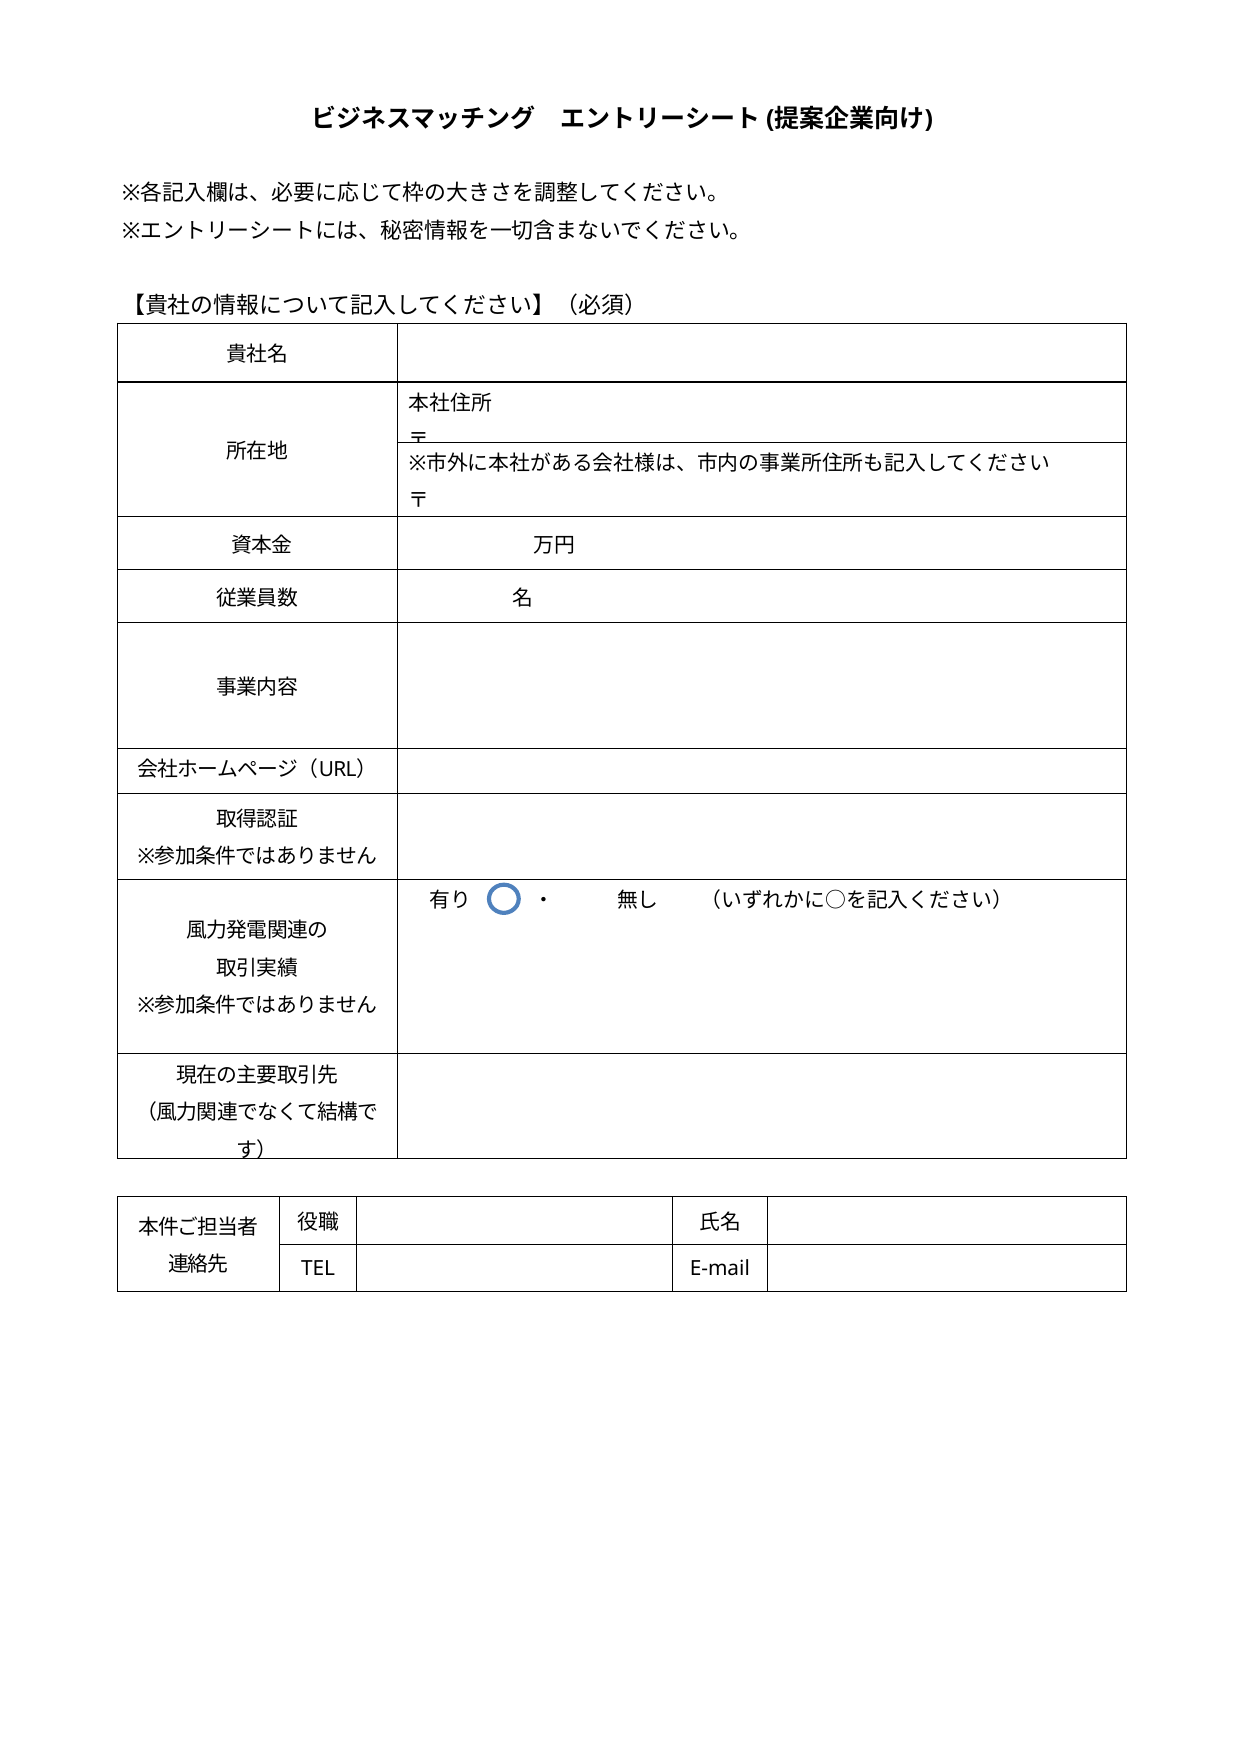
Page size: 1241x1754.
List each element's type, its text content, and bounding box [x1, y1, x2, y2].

text ビジネスマッチング エントリーシート (提案企業向け) [122, 97, 1122, 135]
table_cell 本社住所 〒 [398, 383, 1126, 442]
table_cell 会社ホームページ（URL） [118, 749, 397, 792]
table_cell [768, 1245, 1126, 1291]
table_cell 有り ・ 無し （いずれかに○を記入ください） [398, 880, 1126, 1053]
table_cell 従業員数 [118, 570, 397, 622]
table_cell 取得認証 ※参加条件ではありません [118, 794, 397, 878]
table_cell 現在の主要取引先 （風力関連でなくて結構です） ※可能な範囲で結構です [118, 1054, 397, 1158]
table_header 本件ご担当者 連絡先 [118, 1197, 279, 1291]
table_cell E-mail [673, 1245, 767, 1291]
table_cell ※市外に本社がある会社様は、市内の事業所住所も記入してください 〒 [398, 443, 1126, 516]
table_cell [398, 1054, 1126, 1158]
table_header [768, 1197, 1126, 1243]
table_header [357, 1197, 672, 1243]
text ※各記入欄は、必要に応じて枠の大きさを調整してください。 [122, 172, 1122, 210]
table_cell 風力発電関連の 取引実績 ※参加条件ではありません [118, 880, 397, 1053]
text ※エントリーシートには、秘密情報を一切含まないでください。 [122, 210, 1122, 247]
table_cell 所在地 [118, 383, 397, 516]
table_cell [398, 623, 1126, 748]
table_header 貴社名 [118, 324, 397, 381]
table_cell [357, 1245, 672, 1291]
table_header [398, 324, 1126, 381]
table_cell 事業内容 [118, 623, 397, 748]
table_cell 万円 [398, 517, 1126, 569]
table_cell 名 [398, 570, 1126, 622]
table_cell TEL [280, 1245, 356, 1291]
table_header 氏名 [673, 1197, 767, 1243]
table_cell [398, 749, 1126, 792]
table_cell 資本金 [118, 517, 397, 569]
text 【貴社の情報について記入してください】（必須） [122, 285, 1122, 322]
table_header 役職 [280, 1197, 356, 1243]
table_cell [398, 794, 1126, 878]
